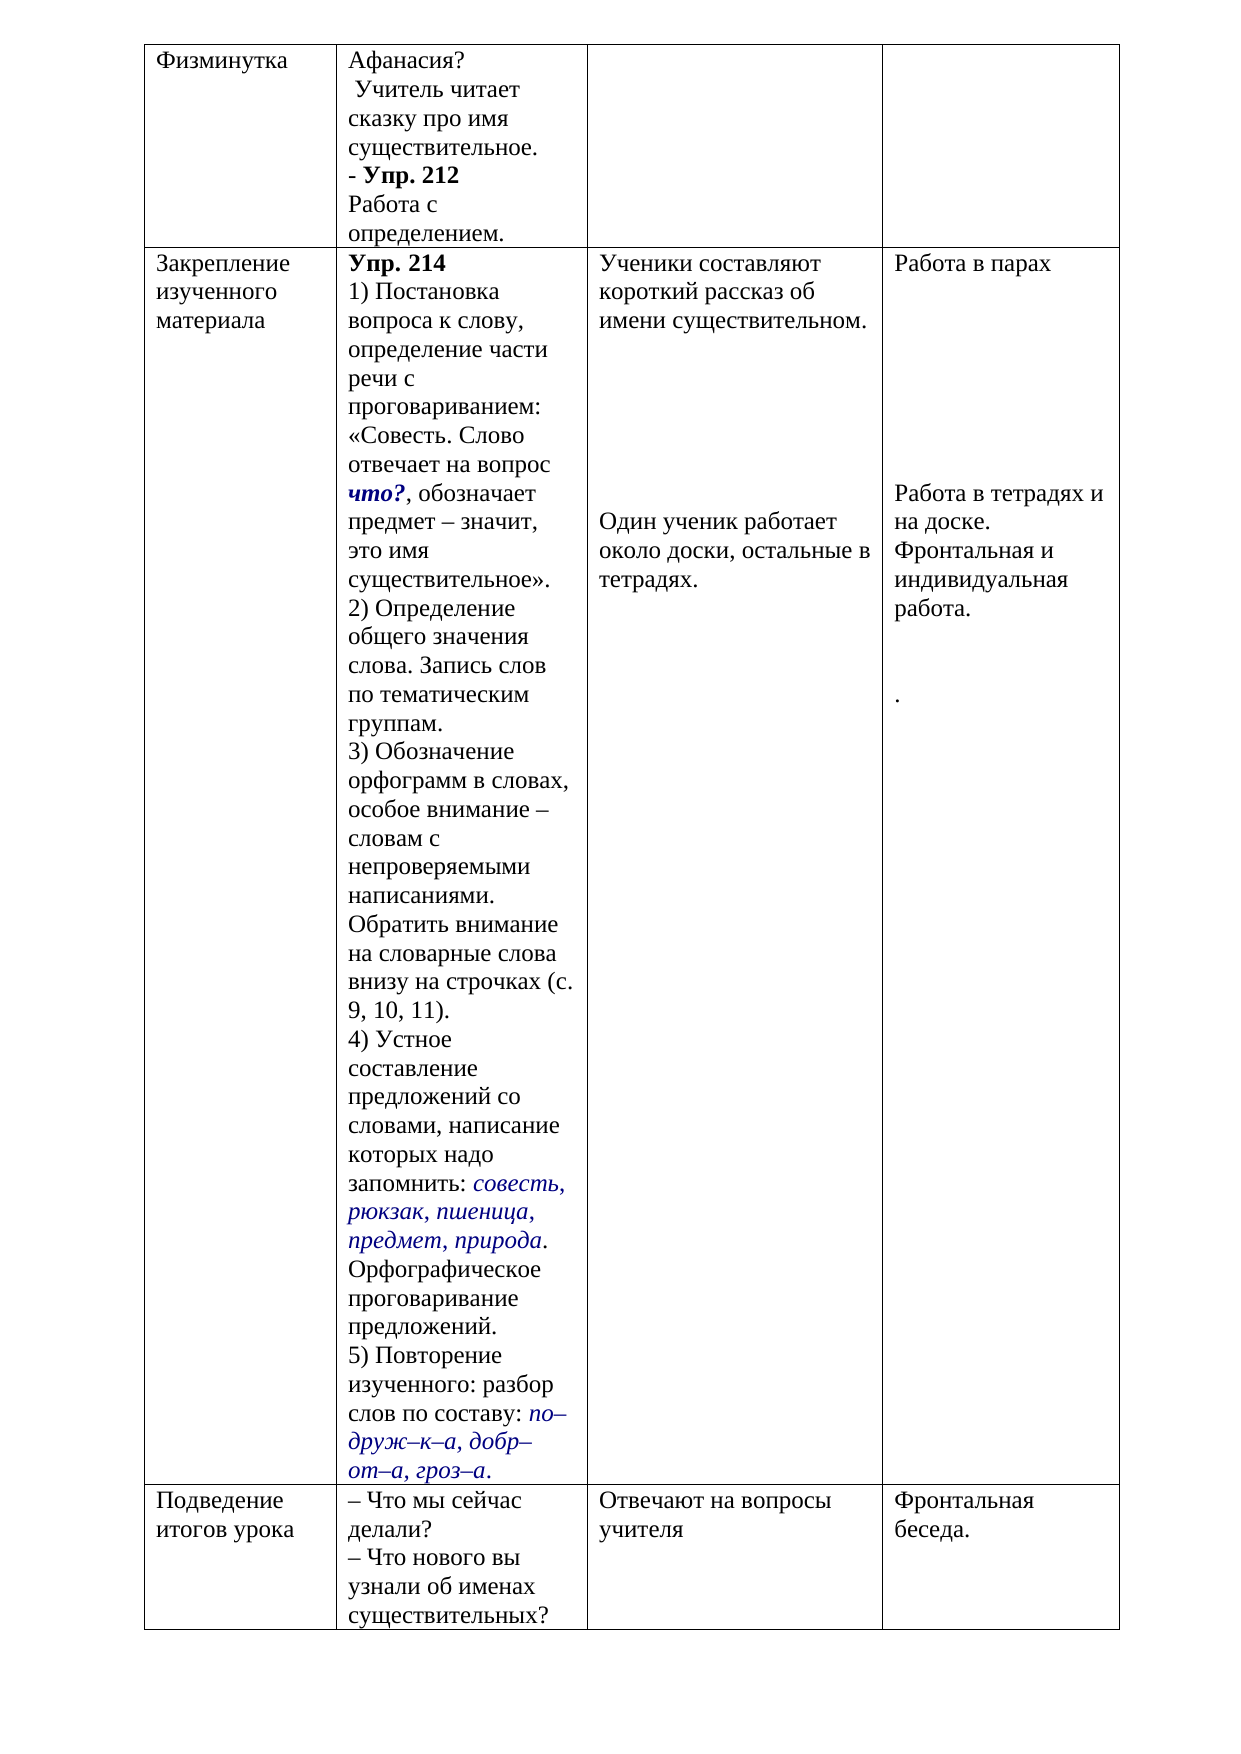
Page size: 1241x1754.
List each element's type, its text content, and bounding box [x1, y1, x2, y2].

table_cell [145, 45, 336, 247]
table_cell Закрепление изученного материала [145, 248, 336, 1484]
table_cell Ученики составляют короткий рассказ об имени существительном. Один ученик работает около доски, остальные в тетрадях. [588, 248, 882, 1484]
table_cell Фронтальная беседа. [883, 1485, 1119, 1629]
table_cell Упр. 214 1) Постановка вопроса к слову, определение части речи с проговариванием: «Совесть. Слово отвечает на вопрос что?, обозначает предмет – значит, это имя существительное». 2) Определение общего значения слова. Запись слов по тематическим группам. 3) Обозначение орфограмм в словах, особое внимание – словам с непроверяемыми написаниями. Обратить внимание на словарные слова внизу на строчках (с. 9, 10, 11). 4) Устное составление предложений со словами, написание которых надо запомнить: совесть, рюкзак, пшеница, предмет, природа. Орфографическое проговаривание предложений. 5) Повторение изученного: разбор слов по составу: по–друж–к–а, добр–от–а, гроз–а. [337, 248, 587, 1484]
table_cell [337, 1485, 587, 1629]
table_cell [337, 45, 587, 247]
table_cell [883, 45, 1119, 247]
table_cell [588, 45, 882, 247]
table_cell Работа в парах Работа в тетрадях и на доске. Фронтальная и индивидуальная работа. . [883, 248, 1119, 1484]
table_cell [588, 1485, 882, 1629]
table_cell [145, 1485, 336, 1629]
